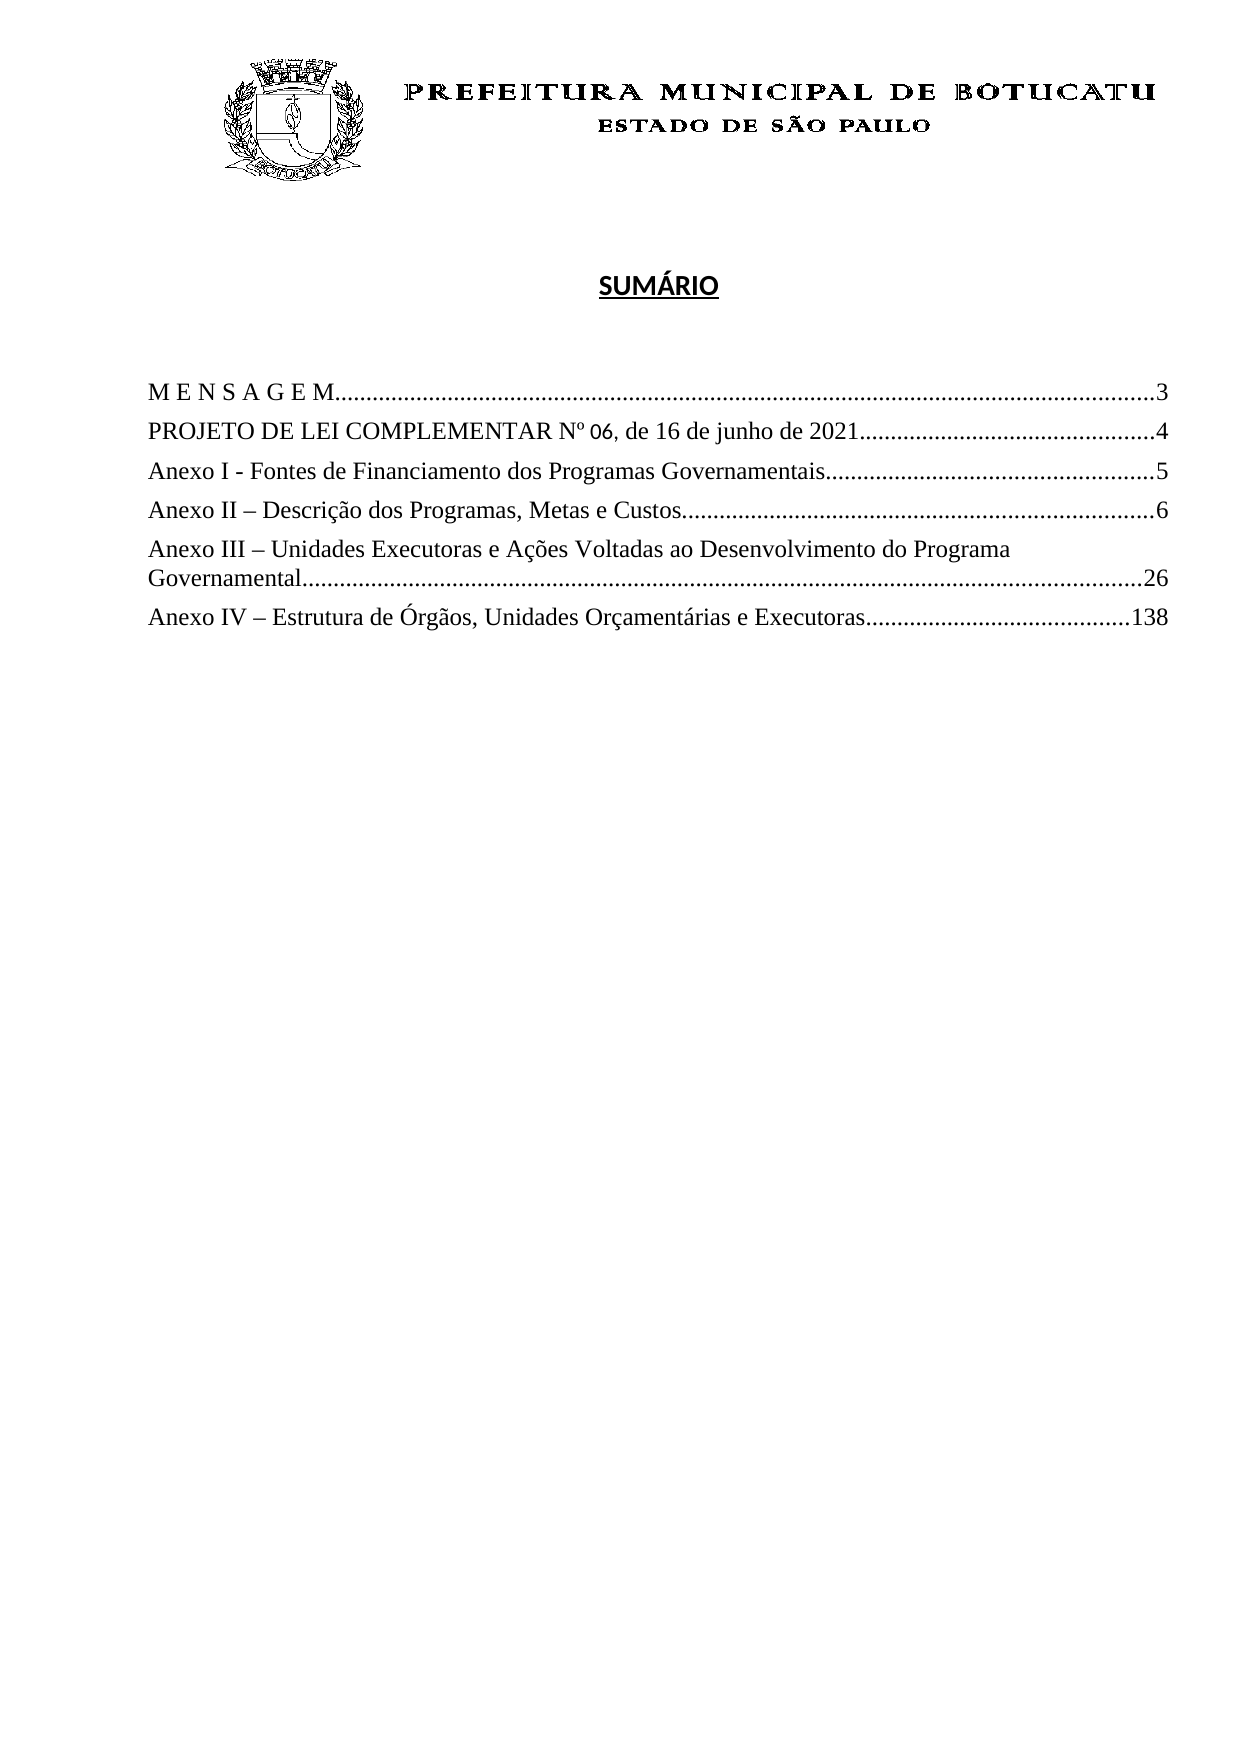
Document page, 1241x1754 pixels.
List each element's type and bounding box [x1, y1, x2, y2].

picture [224, 59, 1170, 189]
